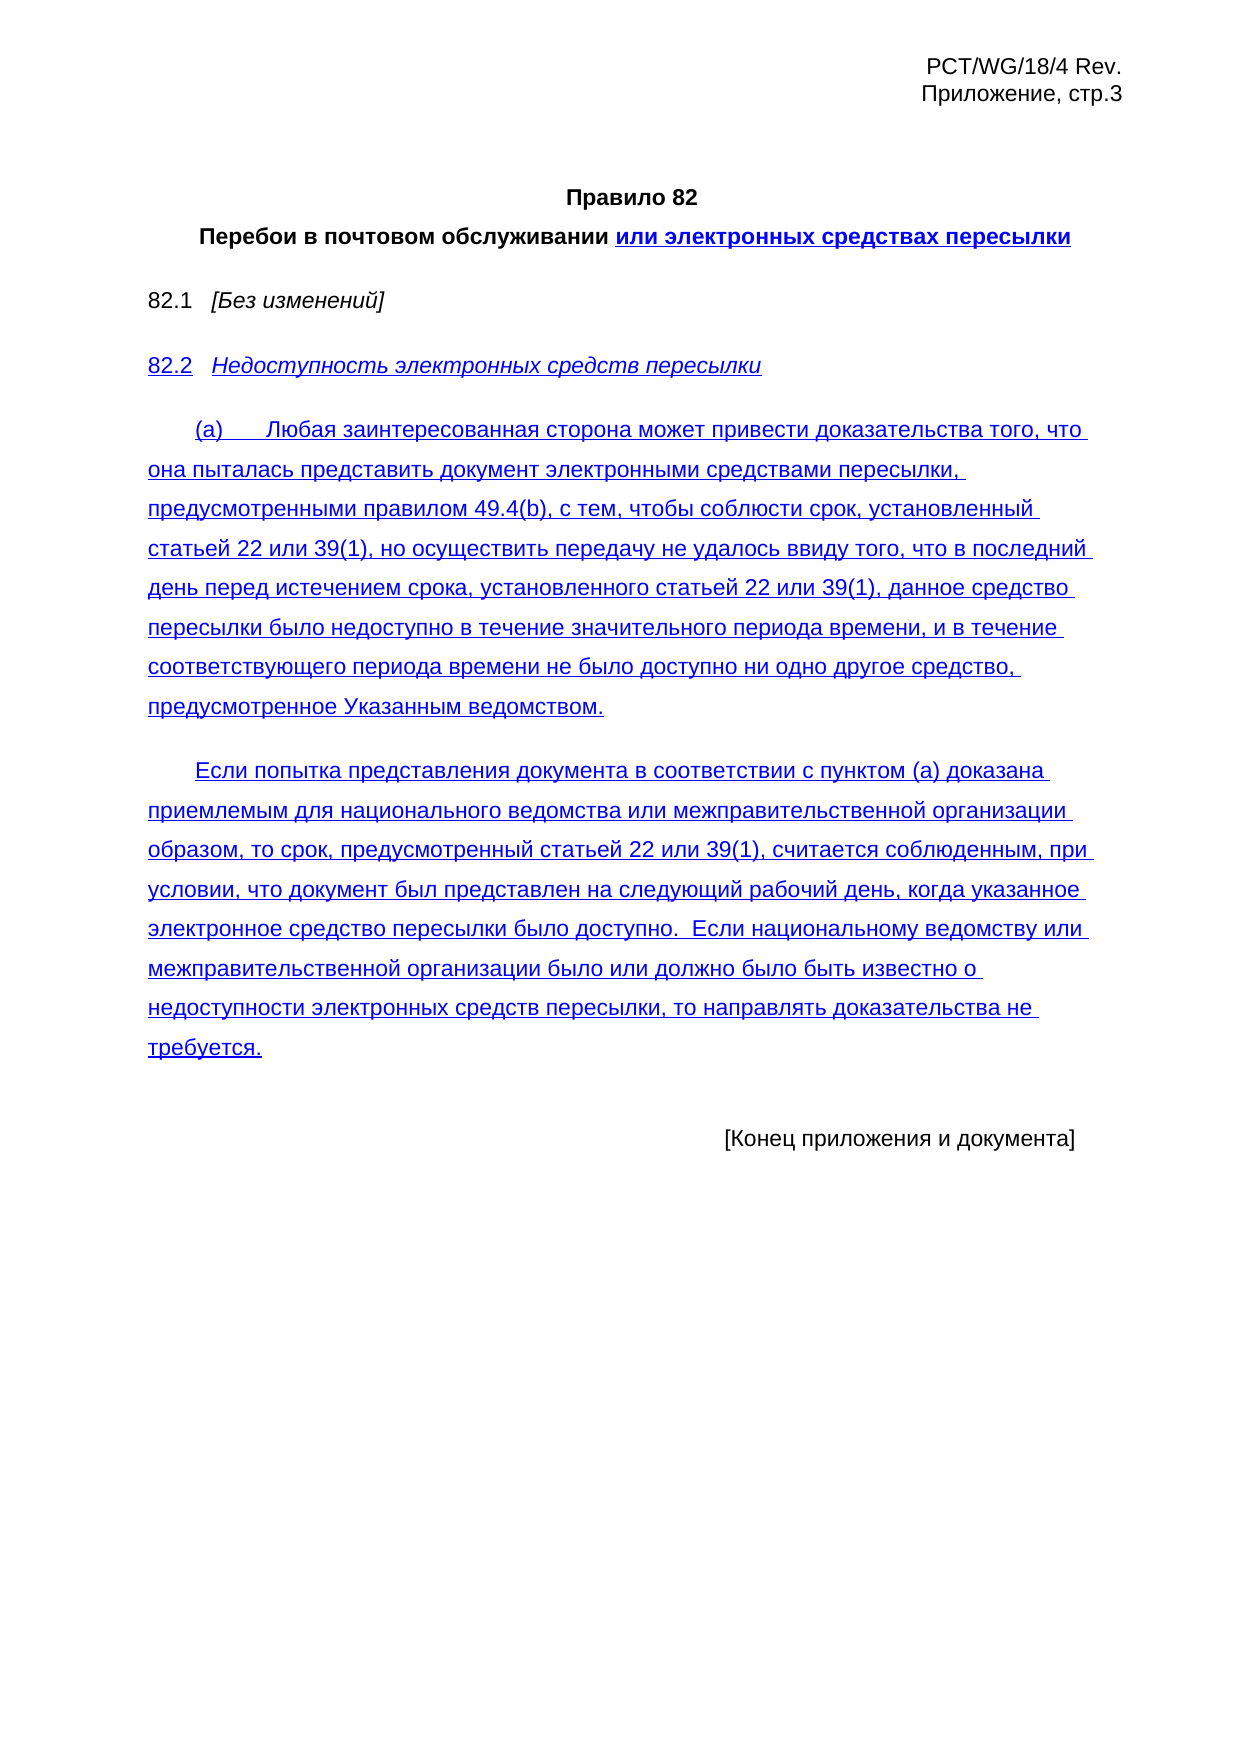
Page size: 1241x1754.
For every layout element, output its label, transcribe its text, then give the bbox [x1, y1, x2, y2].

text 82.1 [Без изменений] [148, 287, 1122, 314]
text (a) Любая заинтересованная сторона может привести доказательства того, что она пыталась представить документ электронными средствами пересылки, предусмотренными правилом 49.4(b), с тем, чтобы соблюсти срок, установленный статьей 22 или 39(1), но осуществить передачу не удалось ввиду того, что в последний день перед истечением срока, установленного статьей 22 или 39(1), данное средство пересылки было недоступно в течение значительного периода времени, и в течение соответствующего периода времени не было доступно ни одно другое средство, предусмотренное Указанным ведомством. [148, 416, 1122, 719]
text Если попытка представления документа в соответствии с пунктом (a) доказана приемлемым для национального ведомства или межправительственной организации образом, то срок, предусмотренный статьей 22 или 39(1), считается соблюденным, при условии, что документ был представлен на следующий рабочий день, когда указанное электронное средство пересылки было доступно. Если национальному ведомству или межправительственной организации было или должно было быть известно о недоступности электронных средств пересылки, то направлять доказательства не требуется. [148, 757, 1122, 1060]
text 82.2 Недоступность электронных средств пересылки [148, 352, 1122, 378]
title Правило 82 Перебои в почтовом обслуживании или электронных средствах пересылки [148, 183, 1122, 249]
text [Конец приложения и документа] [724, 1124, 1122, 1151]
